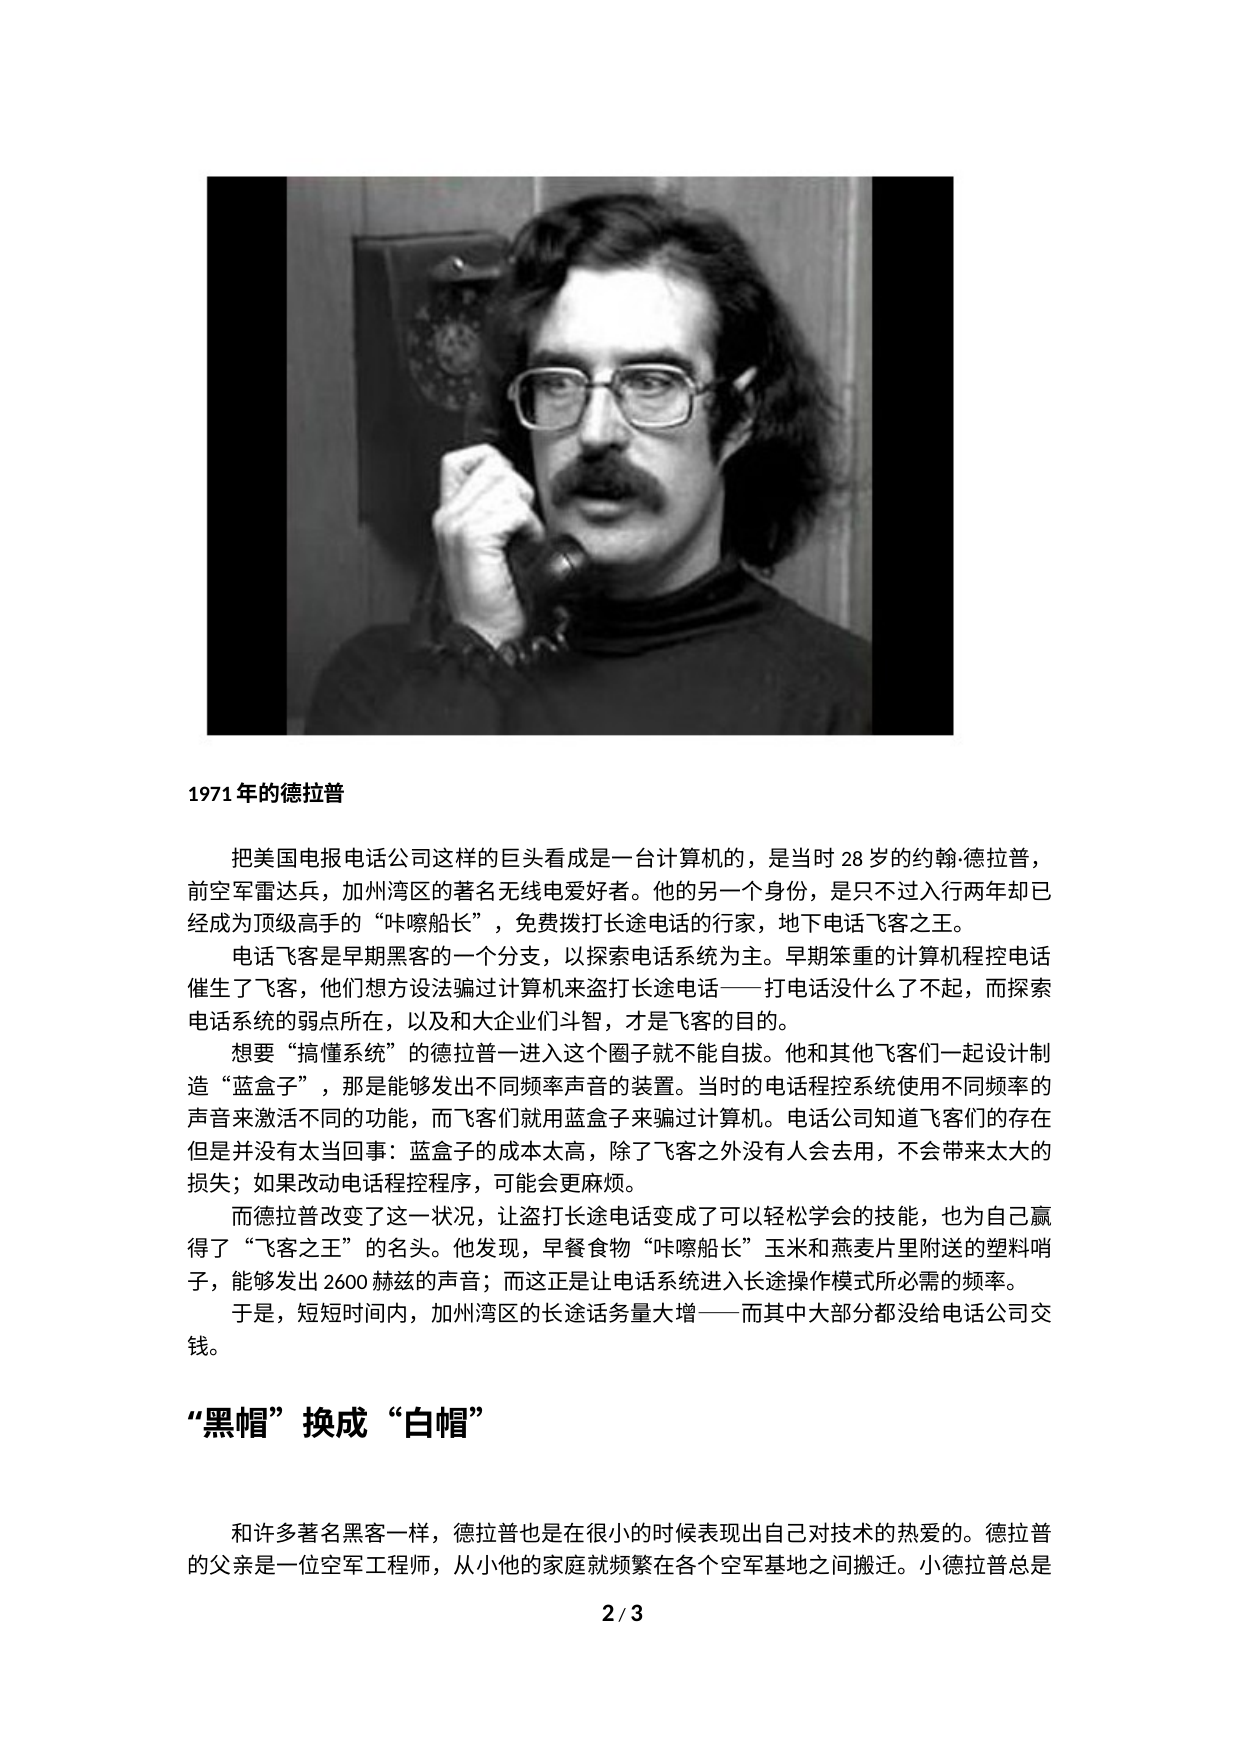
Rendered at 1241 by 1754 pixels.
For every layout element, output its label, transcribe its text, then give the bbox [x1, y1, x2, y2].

text 1971年的德拉普 [187, 776, 1053, 808]
text 把美国电报电话公司这样的巨头看成是一台计算机的，是当时28岁的约翰·德拉普，前空军雷达兵，加州湾区的著名无线电爱好者。他的另一个身份，是只不过入行两年却已经成为顶级高手的“咔嚓船长”，免费拨打长途电话的行家，地下电话飞客之王。 [187, 841, 1053, 938]
text 而德拉普改变了这一状况，让盗打长途电话变成了可以轻松学会的技能，也为自己赢得了“飞客之王”的名头。他发现，早餐食物“咔嚓船长”玉米和燕麦片里附送的塑料哨子，能够发出2600赫兹的声音；而这正是让电话系统进入长途操作模式所必需的频率。 [187, 1198, 1053, 1296]
text 电话飞客是早期黑客的一个分支，以探索电话系统为主。早期笨重的计算机程控电话催生了飞客，他们想方设法骗过计算机来盗打长途电话——打电话没什么了不起，而探索电话系统的弱点所在，以及和大企业们斗智，才是飞客的目的。 [187, 938, 1053, 1036]
picture [187, 158, 971, 759]
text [187, 1516, 1053, 1581]
text 于是，短短时间内，加州湾区的长途话务量大增——而其中大部分都没给电话公司交钱。 [187, 1296, 1053, 1361]
text 想要“搞懂系统”的德拉普一进入这个圈子就不能自拔。他和其他飞客们一起设计制造“蓝盒子”，那是能够发出不同频率声音的装置。当时的电话程控系统使用不同频率的声音来激活不同的功能，而飞客们就用蓝盒子来骗过计算机。电话公司知道飞客们的存在，但是并没有太当回事：蓝盒子的成本太高，除了飞客之外没有人会去用，不会带来太大的损失；如果改动电话程控程序，可能会更麻烦。 [187, 1036, 1053, 1198]
subtitle “黑帽”换成“白帽” [187, 1388, 1053, 1453]
